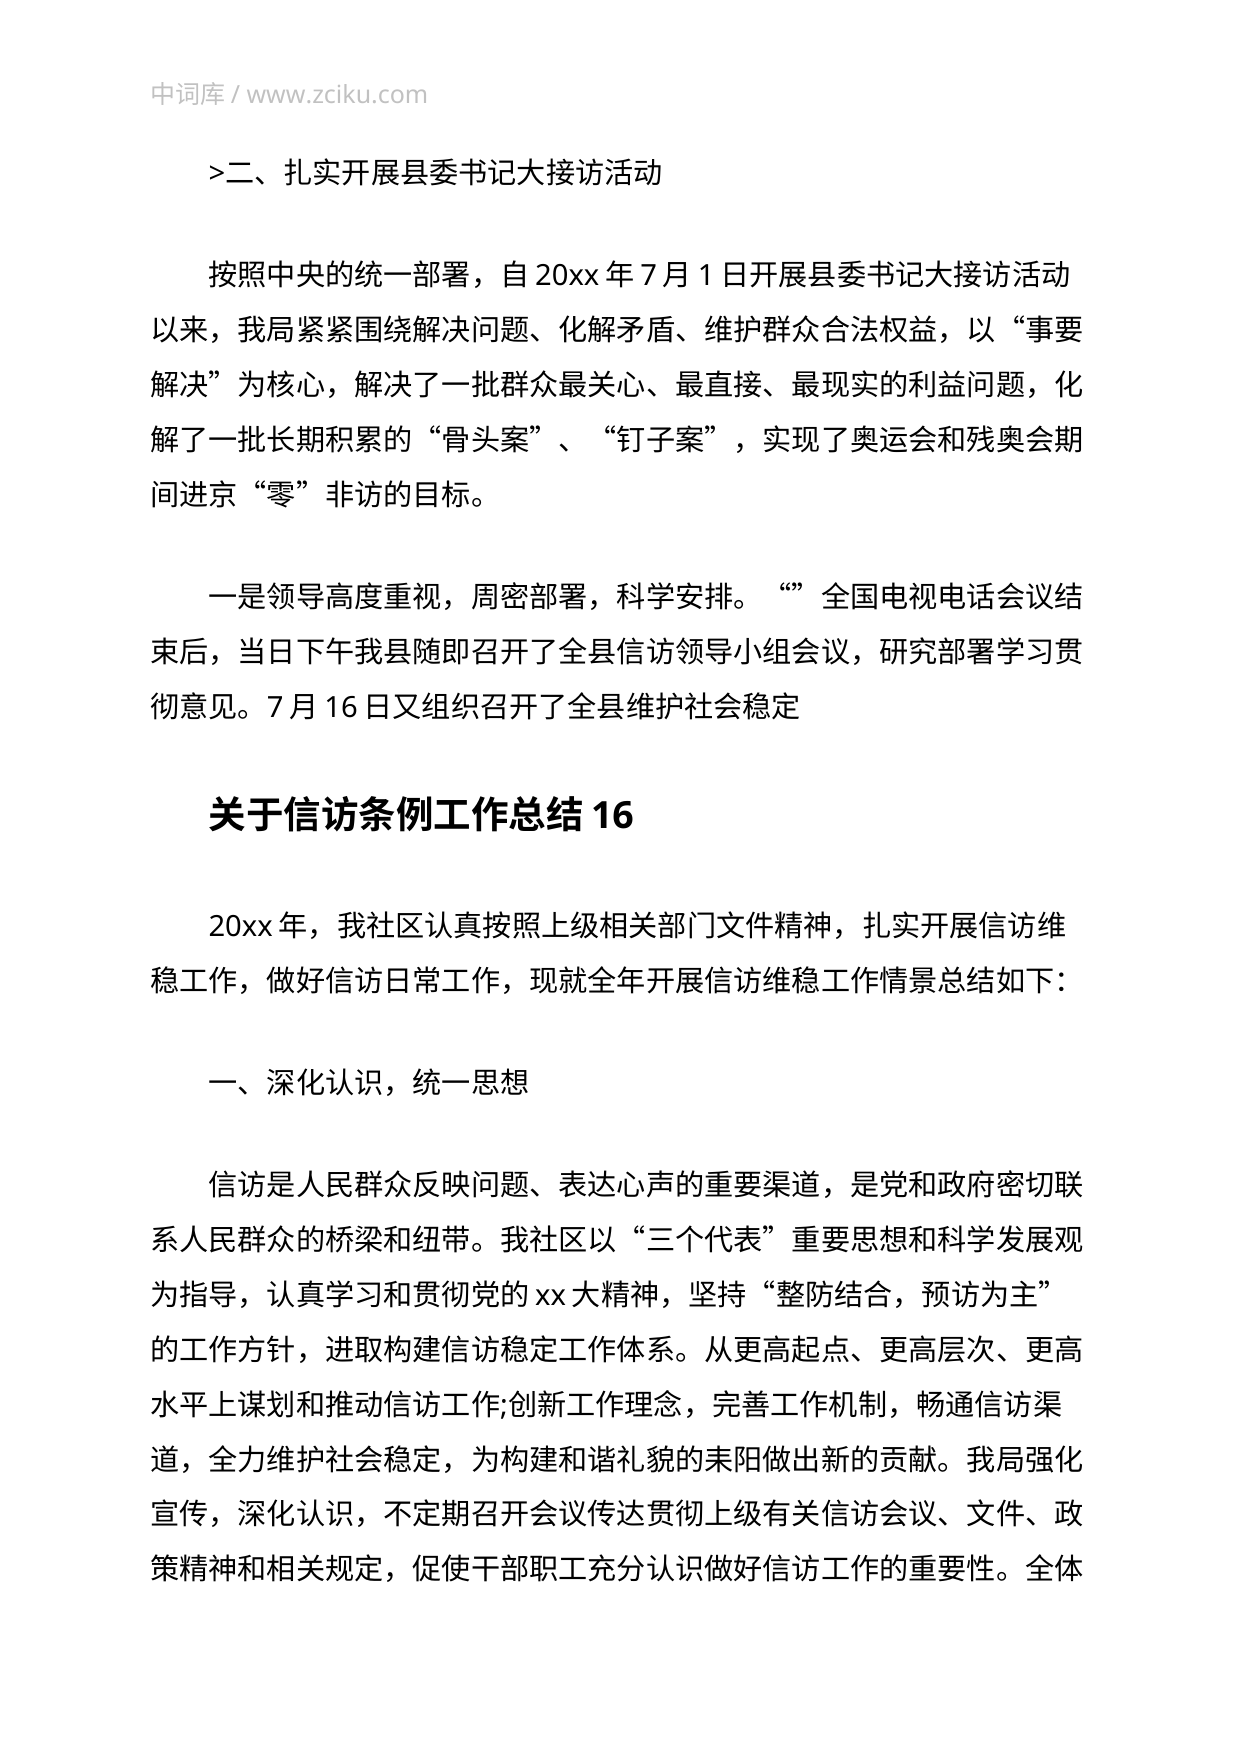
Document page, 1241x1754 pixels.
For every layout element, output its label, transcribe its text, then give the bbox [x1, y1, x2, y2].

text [150, 1161, 1090, 1588]
text 一是领导高度重视，周密部署，科学安排。“”全国电视电话会议结束后，当日下午我县随即召开了全县信访领导小组会议，研究部署学习贯彻意见。7月16日又组织召开了全县维护社会稳定 [150, 573, 1090, 726]
text 一、深化认识，统一思想 [150, 1059, 1090, 1102]
text 关于信访条例工作总结16 [150, 785, 1090, 840]
text 20xx年，我社区认真按照上级相关部门文件精神，扎实开展信访维稳工作，做好信访日常工作，现就全年开展信访维稳工作情景总结如下： [150, 903, 1090, 1000]
text >二、扎实开展县委书记大接访活动 [150, 150, 1090, 192]
text 按照中央的统一部署，自20xx年7月1日开展县委书记大接访活动以来，我局紧紧围绕解决问题、化解矛盾、维护群众合法权益，以“事要解决”为核心，解决了一批群众最关心、最直接、最现实的利益问题，化解了一批长期积累的“骨头案”、“钉子案”，实现了奥运会和残奥会期间进京“零”非访的目标。 [150, 252, 1090, 514]
